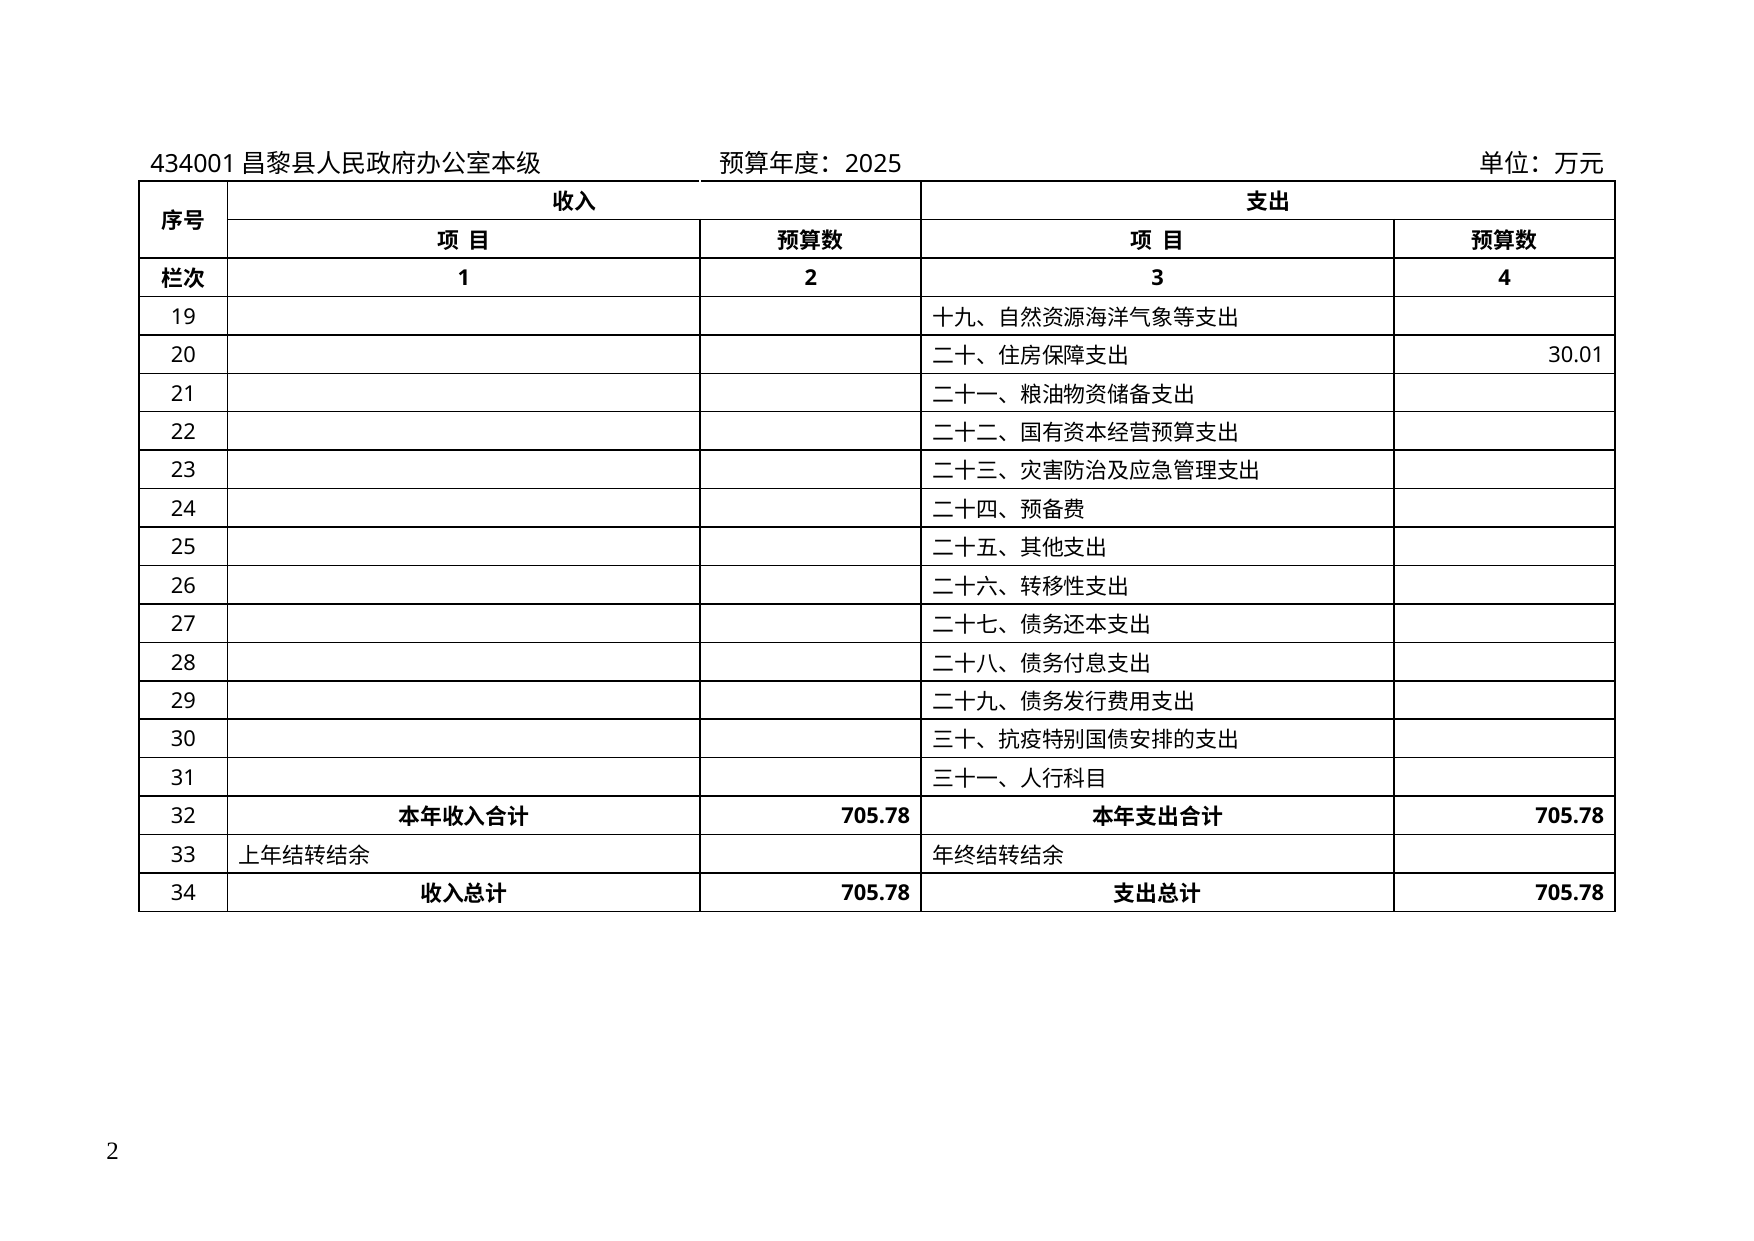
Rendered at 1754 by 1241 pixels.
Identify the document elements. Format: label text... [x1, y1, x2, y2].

table_cell 29 [140, 682, 227, 718]
table_cell [701, 643, 920, 680]
table_header 单位：万元 [922, 143, 1614, 180]
table_cell 二十五、其他支出 [922, 528, 1393, 564]
table_cell 支出 [922, 182, 1614, 219]
table_cell 2 [701, 259, 920, 296]
table_cell 项 目 [922, 220, 1393, 257]
table_cell [1395, 412, 1614, 449]
table_cell [228, 682, 699, 718]
table_cell 1 [228, 259, 699, 296]
table_cell [1395, 528, 1614, 564]
table_cell [701, 297, 920, 334]
table_cell 二十、住房保障支出 [922, 336, 1393, 372]
table_cell [1395, 605, 1614, 641]
table_cell 预算数 [1395, 220, 1614, 257]
table_cell 24 [140, 489, 227, 526]
table_cell [1395, 451, 1614, 488]
table_cell 上年结转结余 [228, 835, 699, 872]
table_cell [228, 643, 699, 680]
table_cell 4 [1395, 259, 1614, 296]
table_cell 705.78 [1395, 874, 1614, 911]
table_cell 705.78 [1395, 797, 1614, 834]
table_cell [1395, 489, 1614, 526]
table_cell 二十七、债务还本支出 [922, 605, 1393, 641]
table_cell [1395, 835, 1614, 872]
table_cell 支出总计 [922, 874, 1393, 911]
table_cell [228, 566, 699, 603]
table_cell [228, 374, 699, 411]
table_cell 本年收入合计 [228, 797, 699, 834]
table_cell 二十四、预备费 [922, 489, 1393, 526]
table_cell [701, 528, 920, 564]
table_header 434001昌黎县人民政府办公室本级 [140, 143, 699, 180]
table_cell [228, 451, 699, 488]
table_cell [701, 374, 920, 411]
table_cell [701, 758, 920, 795]
table_cell [228, 412, 699, 449]
table_cell 二十九、债务发行费用支出 [922, 682, 1393, 718]
table_cell [701, 451, 920, 488]
table_cell 本年支出合计 [922, 797, 1393, 834]
table_cell 收入 [228, 182, 920, 219]
table_cell 28 [140, 643, 227, 680]
table_cell [228, 297, 699, 334]
table_cell 20 [140, 336, 227, 372]
table_cell 705.78 [701, 874, 920, 911]
table_cell 项 目 [228, 220, 699, 257]
table_cell 年终结转结余 [922, 835, 1393, 872]
table_cell [228, 489, 699, 526]
table_cell [228, 528, 699, 564]
table_cell 26 [140, 566, 227, 603]
table_cell [228, 758, 699, 795]
table_cell 二十六、转移性支出 [922, 566, 1393, 603]
table_cell 27 [140, 605, 227, 641]
table_cell 二十三、灾害防治及应急管理支出 [922, 451, 1393, 488]
table_cell 3 [922, 259, 1393, 296]
table_cell 25 [140, 528, 227, 564]
table_header 预算年度：2025 [701, 143, 920, 180]
table_cell 705.78 [701, 797, 920, 834]
table_cell 34 [140, 874, 227, 911]
table_cell 19 [140, 297, 227, 334]
table_cell 23 [140, 451, 227, 488]
table_cell [1395, 758, 1614, 795]
table_cell [228, 605, 699, 641]
table_cell [701, 412, 920, 449]
table_cell 栏次 [140, 259, 227, 296]
table_cell 32 [140, 797, 227, 834]
table_cell [1395, 566, 1614, 603]
table_cell 30 [140, 720, 227, 757]
table_cell [701, 835, 920, 872]
table_cell [701, 605, 920, 641]
table_cell [228, 720, 699, 757]
table_cell 31 [140, 758, 227, 795]
table_cell 三十、抗疫特别国债安排的支出 [922, 720, 1393, 757]
table_cell 30.01 [1395, 336, 1614, 372]
table_cell 二十八、债务付息支出 [922, 643, 1393, 680]
table_cell 预算数 [701, 220, 920, 257]
table_cell [701, 489, 920, 526]
table_cell [1395, 374, 1614, 411]
table_cell [1395, 297, 1614, 334]
table_cell [228, 336, 699, 372]
table_cell 21 [140, 374, 227, 411]
table_cell [701, 336, 920, 372]
table_cell [701, 566, 920, 603]
table_cell [701, 720, 920, 757]
table_cell 十九、自然资源海洋气象等支出 [922, 297, 1393, 334]
table_cell 二十一、粮油物资储备支出 [922, 374, 1393, 411]
table_cell [701, 682, 920, 718]
table_cell 三十一、人行科目 [922, 758, 1393, 795]
table_cell [1395, 720, 1614, 757]
table_cell [1395, 682, 1614, 718]
table_cell 二十二、国有资本经营预算支出 [922, 412, 1393, 449]
table_cell [1395, 643, 1614, 680]
table_cell 序号 [140, 182, 227, 257]
table_cell 22 [140, 412, 227, 449]
table_cell 33 [140, 835, 227, 872]
table_cell 收入总计 [228, 874, 699, 911]
